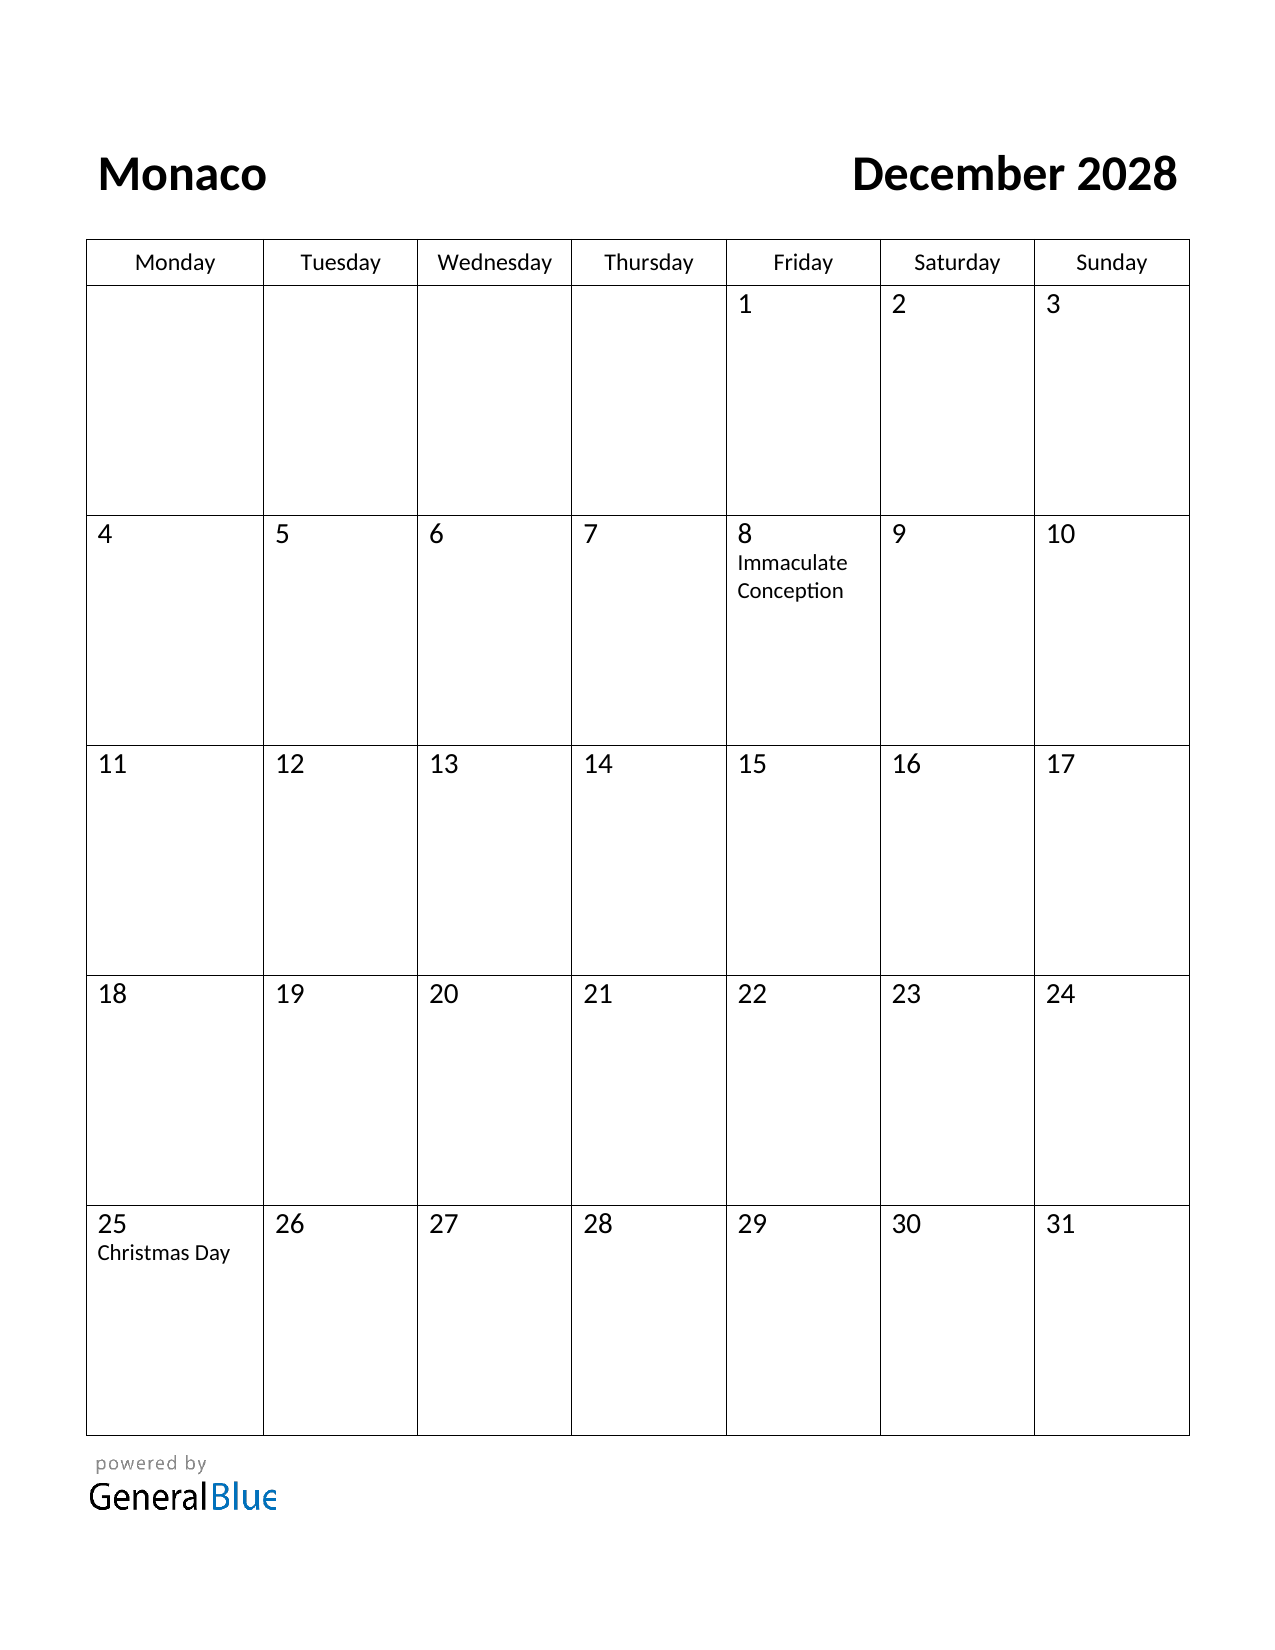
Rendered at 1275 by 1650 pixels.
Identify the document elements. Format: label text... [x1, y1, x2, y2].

table_cell [87, 778, 263, 974]
table_cell 3 [1035, 286, 1189, 318]
table_cell 31 [1035, 1206, 1189, 1238]
table_cell [881, 548, 1034, 744]
picture [88, 1452, 276, 1515]
table_cell 4 [87, 516, 263, 548]
table_cell [264, 548, 417, 744]
table_cell 13 [418, 746, 571, 778]
table_cell [87, 286, 263, 318]
table_cell Thursday [572, 240, 726, 284]
table_cell Christmas Day [87, 1238, 263, 1434]
table_cell [418, 778, 571, 974]
table_cell [1035, 548, 1189, 744]
table_cell [264, 1238, 417, 1434]
table_cell Tuesday [264, 240, 417, 284]
table_cell 21 [572, 976, 726, 1008]
table_cell 5 [264, 516, 417, 548]
table_cell [572, 318, 726, 514]
table_cell 8 [727, 516, 880, 548]
table_cell [572, 1238, 726, 1434]
table_cell 23 [881, 976, 1034, 1008]
table_cell 19 [264, 976, 417, 1008]
table_cell 2 [881, 286, 1034, 318]
table_cell 30 [881, 1206, 1034, 1238]
table_cell [572, 548, 726, 744]
table_cell [1035, 318, 1189, 514]
table_cell [727, 318, 880, 514]
table_cell [87, 548, 263, 744]
table_cell Monday [87, 240, 263, 284]
table_cell [1035, 778, 1189, 974]
table_cell 26 [264, 1206, 417, 1238]
table_cell [418, 548, 571, 744]
table_cell 12 [264, 746, 417, 778]
table_cell [727, 778, 880, 974]
table_cell 24 [1035, 976, 1189, 1008]
table_cell [264, 286, 417, 318]
table_cell 25 [87, 1206, 263, 1238]
table_cell [881, 1008, 1034, 1204]
table_cell 14 [572, 746, 726, 778]
table_cell [572, 778, 726, 974]
table_cell [1035, 1238, 1189, 1434]
table_cell 29 [727, 1206, 880, 1238]
table_cell 22 [727, 976, 880, 1008]
table_cell 20 [418, 976, 571, 1008]
table_cell 10 [1035, 516, 1189, 548]
table_cell [264, 778, 417, 974]
table_cell 28 [572, 1206, 726, 1238]
table_cell [572, 286, 726, 318]
table_cell [418, 1008, 571, 1204]
table_cell 11 [87, 746, 263, 778]
table_cell [881, 318, 1034, 514]
table_header Monaco [86, 105, 572, 239]
table_cell 27 [418, 1206, 571, 1238]
table_header December 2028 [572, 105, 1189, 239]
table_cell [418, 286, 571, 318]
table_cell [418, 318, 571, 514]
table_cell [264, 318, 417, 514]
table_cell [264, 1008, 417, 1204]
table_cell Sunday [1035, 240, 1189, 284]
table_cell 18 [87, 976, 263, 1008]
table_cell 15 [727, 746, 880, 778]
table_cell Friday [727, 240, 880, 284]
table_cell [86, 1436, 1189, 1534]
table_cell [87, 318, 263, 514]
table_cell 1 [727, 286, 880, 318]
table_cell [418, 1238, 571, 1434]
table_cell [727, 1008, 880, 1204]
table_cell 9 [881, 516, 1034, 548]
table_cell [87, 1008, 263, 1204]
table_cell [881, 778, 1034, 974]
table_cell [727, 1238, 880, 1434]
table_cell Immaculate Conception [727, 548, 880, 744]
table_cell [1035, 1008, 1189, 1204]
table_cell [572, 1008, 726, 1204]
table_cell [881, 1238, 1034, 1434]
table_cell Wednesday [418, 240, 571, 284]
table_cell 6 [418, 516, 571, 548]
table_cell 16 [881, 746, 1034, 778]
table_cell 17 [1035, 746, 1189, 778]
table_cell 7 [572, 516, 726, 548]
table_cell Saturday [881, 240, 1034, 284]
